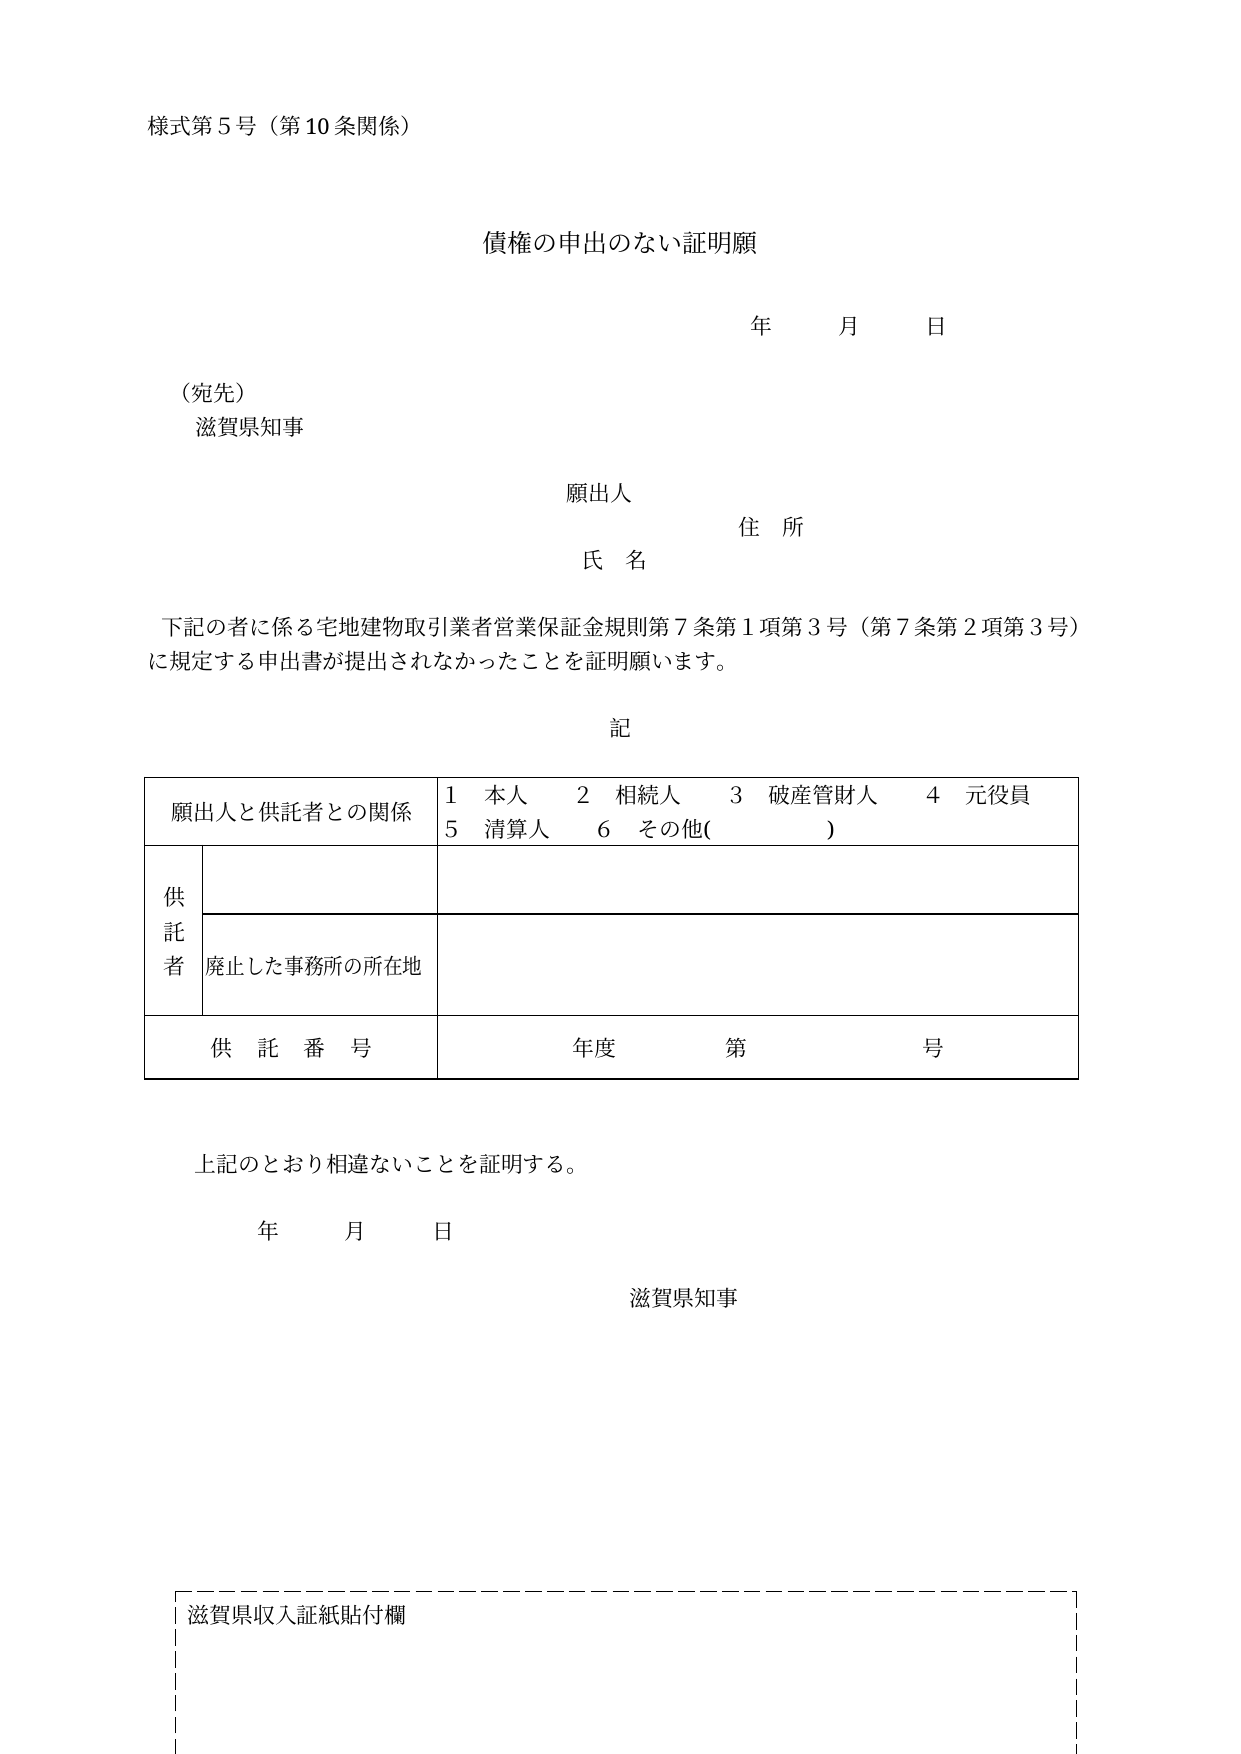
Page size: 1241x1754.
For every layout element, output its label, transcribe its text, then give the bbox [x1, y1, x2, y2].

text 氏 名 [148, 543, 1092, 576]
table_header 願出人と供託者との関係 [145, 778, 437, 844]
text 上記のとおり相違ないことを証明する。 [148, 1146, 1092, 1180]
table_cell [203, 846, 437, 913]
text 下記の者に係る宅地建物取引業者営業保証金規則第７条第１項第３号（第７条第２項第３号）に規定する申出書が提出されなかったことを証明願います。 [148, 609, 1092, 676]
text （宛先） [148, 375, 1092, 409]
text 願出人 [148, 476, 1092, 509]
table_header １ 本人 ２ 相続人 ３ 破産管財人 ４ 元役員 ５ 清算人 ６ その他( ) [438, 778, 1078, 844]
table_cell 供託番号 [145, 1016, 437, 1078]
table_cell 供 [145, 846, 202, 913]
text 債権の申出のない証明願 [148, 208, 1092, 275]
text 住 所 [148, 509, 1092, 543]
table_cell [438, 846, 1078, 913]
table_cell 年度 第 号 [438, 1016, 1078, 1078]
text 様式第５号（第10条関係） [148, 108, 1092, 141]
table_cell 託 者 [145, 913, 202, 1015]
table_header [1079, 777, 1089, 844]
table_cell 廃止した事務所の所在地 [203, 915, 437, 1015]
text 滋賀県知事 [148, 1280, 1092, 1314]
text 年 月 日 [148, 1213, 1092, 1247]
text 記 [148, 710, 1092, 743]
table_cell [438, 915, 1078, 1015]
table_cell [1079, 913, 1089, 1015]
table_cell [1079, 845, 1089, 913]
text 滋賀県知事 [148, 409, 1092, 442]
text 年 月 日 [148, 308, 1092, 342]
